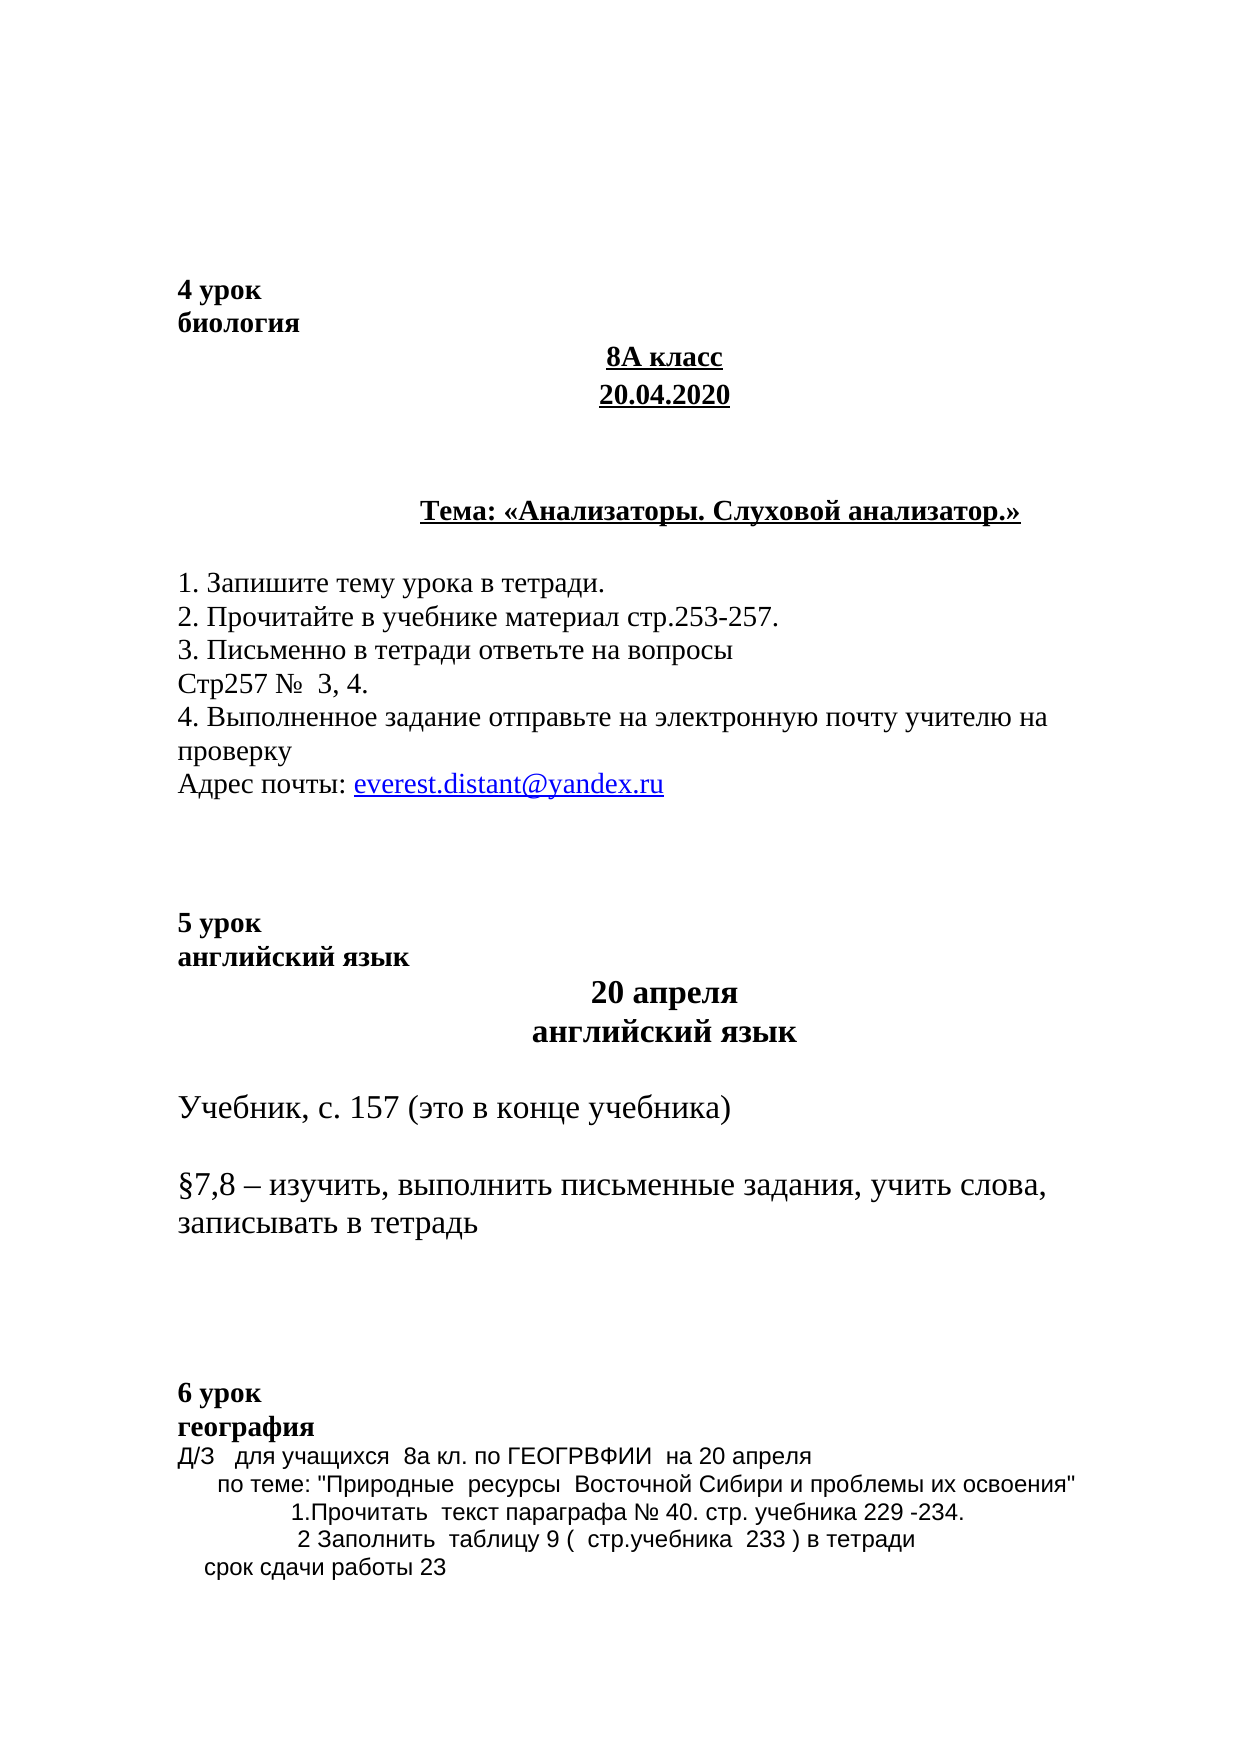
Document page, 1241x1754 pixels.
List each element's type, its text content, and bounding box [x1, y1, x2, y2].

text 1.Прочитать текст параграфа № 40. стр. учебника 229 -234. [177, 1497, 1152, 1525]
text 4. Выполненное задание отправьте на электронную почту учителю на проверку [177, 699, 1152, 766]
text 2 Заполнить таблицу 9 ( стр.учебника 233 ) в тетради [177, 1525, 1152, 1553]
text 1. Запишите тему урока в тетради. [177, 565, 1152, 599]
text Тема: «Анализаторы. Слуховой анализатор.» [288, 493, 1152, 527]
text по теме: "Природные ресурсы Восточной Сибири и проблемы их освоения" [177, 1470, 1152, 1497]
text Стр257 № 3, 4. [177, 666, 1152, 699]
text география [177, 1409, 1152, 1442]
text Учебник, с. 157 (это в конце учебника) [177, 1088, 1152, 1126]
text 5 урок [177, 906, 1152, 939]
text срок сдачи работы 23 [177, 1553, 1152, 1580]
text английский язык [177, 1011, 1152, 1049]
text 3. Письменно в тетради ответьте на вопросы [177, 632, 1152, 666]
text §7,8 – изучить, выполнить письменные задания, учить слова, записывать в тетрадь [177, 1164, 1152, 1241]
text 2. Прочитайте в учебнике материал стр.253-257. [177, 599, 1152, 632]
text биология [177, 305, 1152, 339]
text 8А класс [177, 339, 1152, 372]
text 4 урок [177, 272, 1152, 305]
text Адрес почты: everest.distant@yandex.ru [177, 766, 1152, 800]
text 6 урок [177, 1375, 1152, 1409]
text Д/З для учащихся 8а кл. по ГЕОГРВФИИ на 20 апреля [177, 1442, 1152, 1470]
text 20 апреля [177, 973, 1152, 1011]
text 20.04.2020 [177, 377, 1152, 411]
text английский язык [177, 939, 1152, 973]
